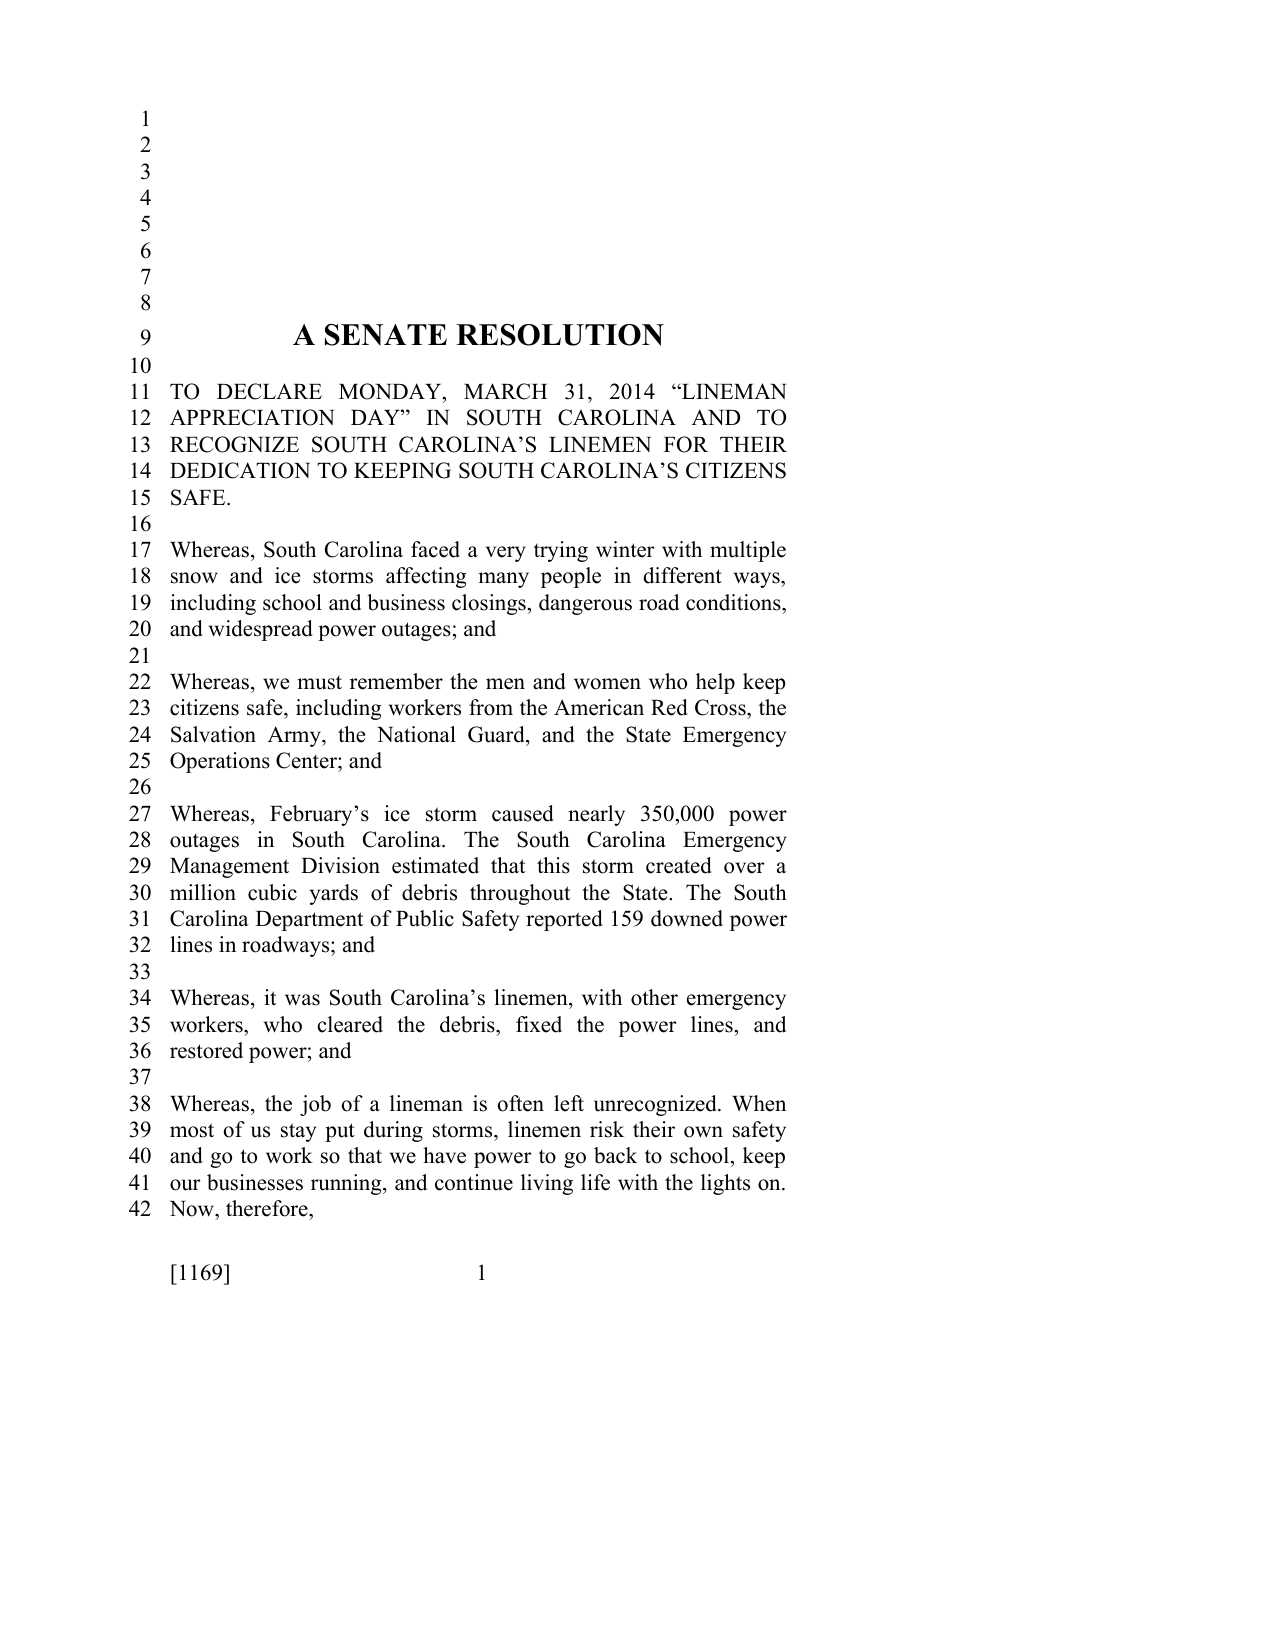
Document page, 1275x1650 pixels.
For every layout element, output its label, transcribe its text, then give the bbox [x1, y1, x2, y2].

text Whereas, the job of a lineman is often left unrecognized. When most of us stay put during storms, linemen risk their own safety and go to work so that we have power to go back to school, keep our businesses running, and continue living life with the lights on. Now, therefore, [169, 1090, 787, 1221]
text TO DECLARE MONDAY, MARCH 31, 2014 “LINEMAN APPRECIATION DAY” IN SOUTH CAROLINA AND TO RECOGNIZE SOUTH CAROLINA’S LINEMEN FOR THEIR DEDICATION TO KEEPING SOUTH CAROLINA’S CITIZENS SAFE. [169, 378, 787, 510]
text Whereas, February’s ice storm caused nearly 350,000 power outages in South Carolina. The South Carolina Emergency Management Division estimated that this storm created over a million cubic yards of debris throughout the State. The South Carolina Department of Public Safety reported 159 downed power lines in roadways; and [169, 800, 787, 958]
text Whereas, South Carolina faced a very trying winter with multiple snow and ice storms affecting many people in different ways, including school and business closings, dangerous road conditions, and widespread power outages; and [169, 536, 787, 642]
text Whereas, it was South Carolina’s linemen, with other emergency workers, who cleared the debris, fixed the power lines, and restored power; and [169, 984, 787, 1063]
text Whereas, we must remember the men and women who help keep citizens safe, including workers from the American Red Cross, the Salvation Army, the National Guard, and the State Emergency Operations Center; and [169, 668, 787, 773]
text A SENATE RESOLUTION [169, 316, 787, 352]
